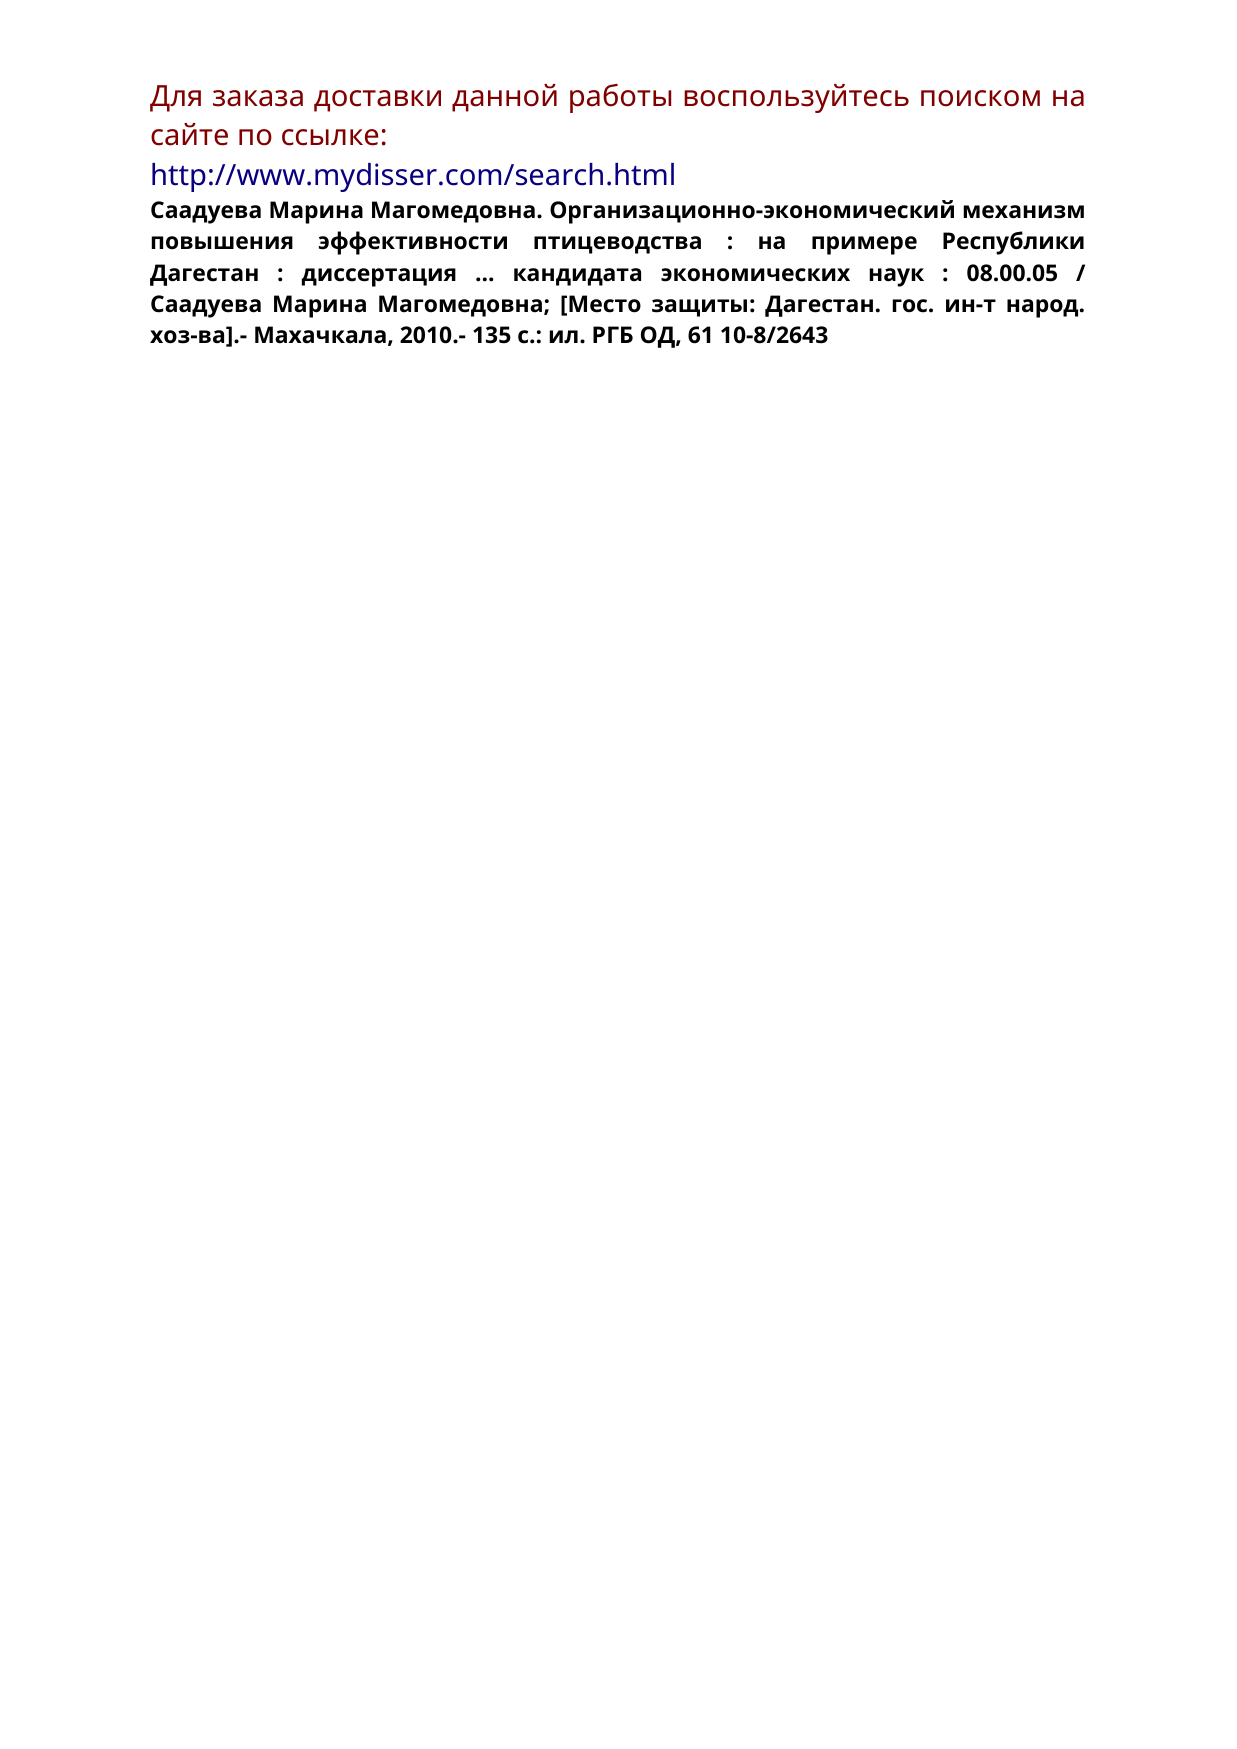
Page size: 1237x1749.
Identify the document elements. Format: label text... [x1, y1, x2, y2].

text Саадуева Марина Магомедовна. Организационно-экономический механизм повышения эффективности птицеводства : на примере Республики Дагестан : диссертация ... кандидата экономических наук : 08.00.05 / Саадуева Марина Магомедовна; [Место защиты: Дагестан. гос. ин-т народ. хоз-ва].- Махачкала, 2010.- 135 с.: ил. РГБ ОД, 61 10-8/2643 [150, 194, 1086, 350]
